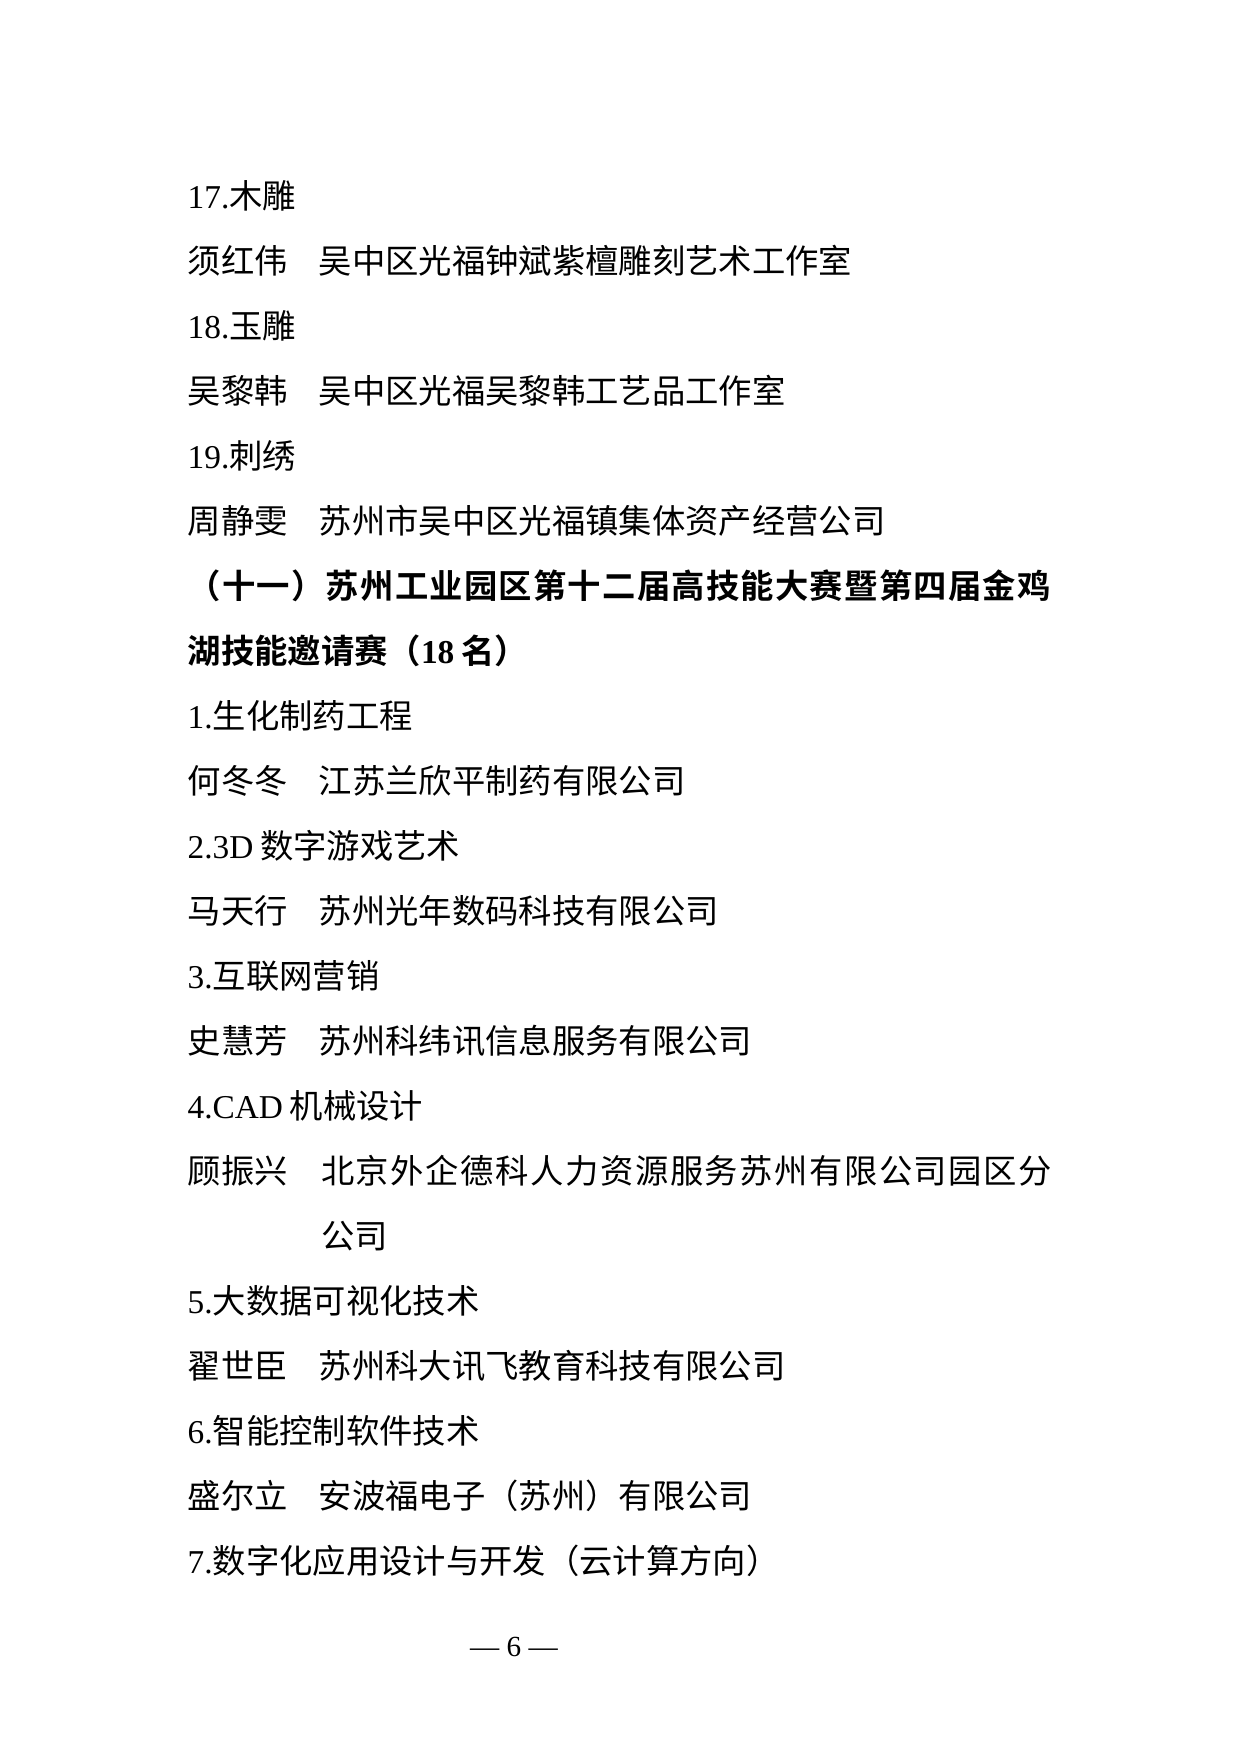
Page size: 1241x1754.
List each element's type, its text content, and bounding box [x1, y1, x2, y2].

text 18.玉雕 [187, 292, 1053, 357]
text 7.数字化应用设计与开发（云计算方向） [187, 1527, 1053, 1592]
text 17.木雕 [187, 162, 1053, 227]
text 盛尔立 安波福电子（苏州）有限公司 [187, 1462, 1053, 1527]
text 马天行 苏州光年数码科技有限公司 [187, 877, 1053, 942]
text 1.生化制药工程 [187, 682, 1053, 747]
text （十一）苏州工业园区第十二届高技能大赛暨第四届金鸡湖技能邀请赛（18名） [187, 552, 1053, 682]
text 3.互联网营销 [187, 942, 1053, 1007]
text 吴黎韩 吴中区光福吴黎韩工艺品工作室 [187, 357, 1053, 422]
text 顾振兴 北京外企德科人力资源服务苏州有限公司园区分公司 [187, 1137, 1053, 1267]
text 翟世臣 苏州科大讯飞教育科技有限公司 [187, 1332, 1053, 1397]
text 2.3D数字游戏艺术 [187, 812, 1053, 877]
text 5.大数据可视化技术 [187, 1267, 1053, 1332]
text 6.智能控制软件技术 [187, 1397, 1053, 1462]
text 19.刺绣 [187, 422, 1053, 487]
text 史慧芳 苏州科纬讯信息服务有限公司 [187, 1007, 1053, 1072]
text 须红伟 吴中区光福钟斌紫檀雕刻艺术工作室 [187, 227, 1053, 292]
text 何冬冬 江苏兰欣平制药有限公司 [187, 747, 1053, 812]
text 周静雯 苏州市吴中区光福镇集体资产经营公司 [187, 487, 1053, 552]
text 4.CAD机械设计 [187, 1072, 1053, 1137]
